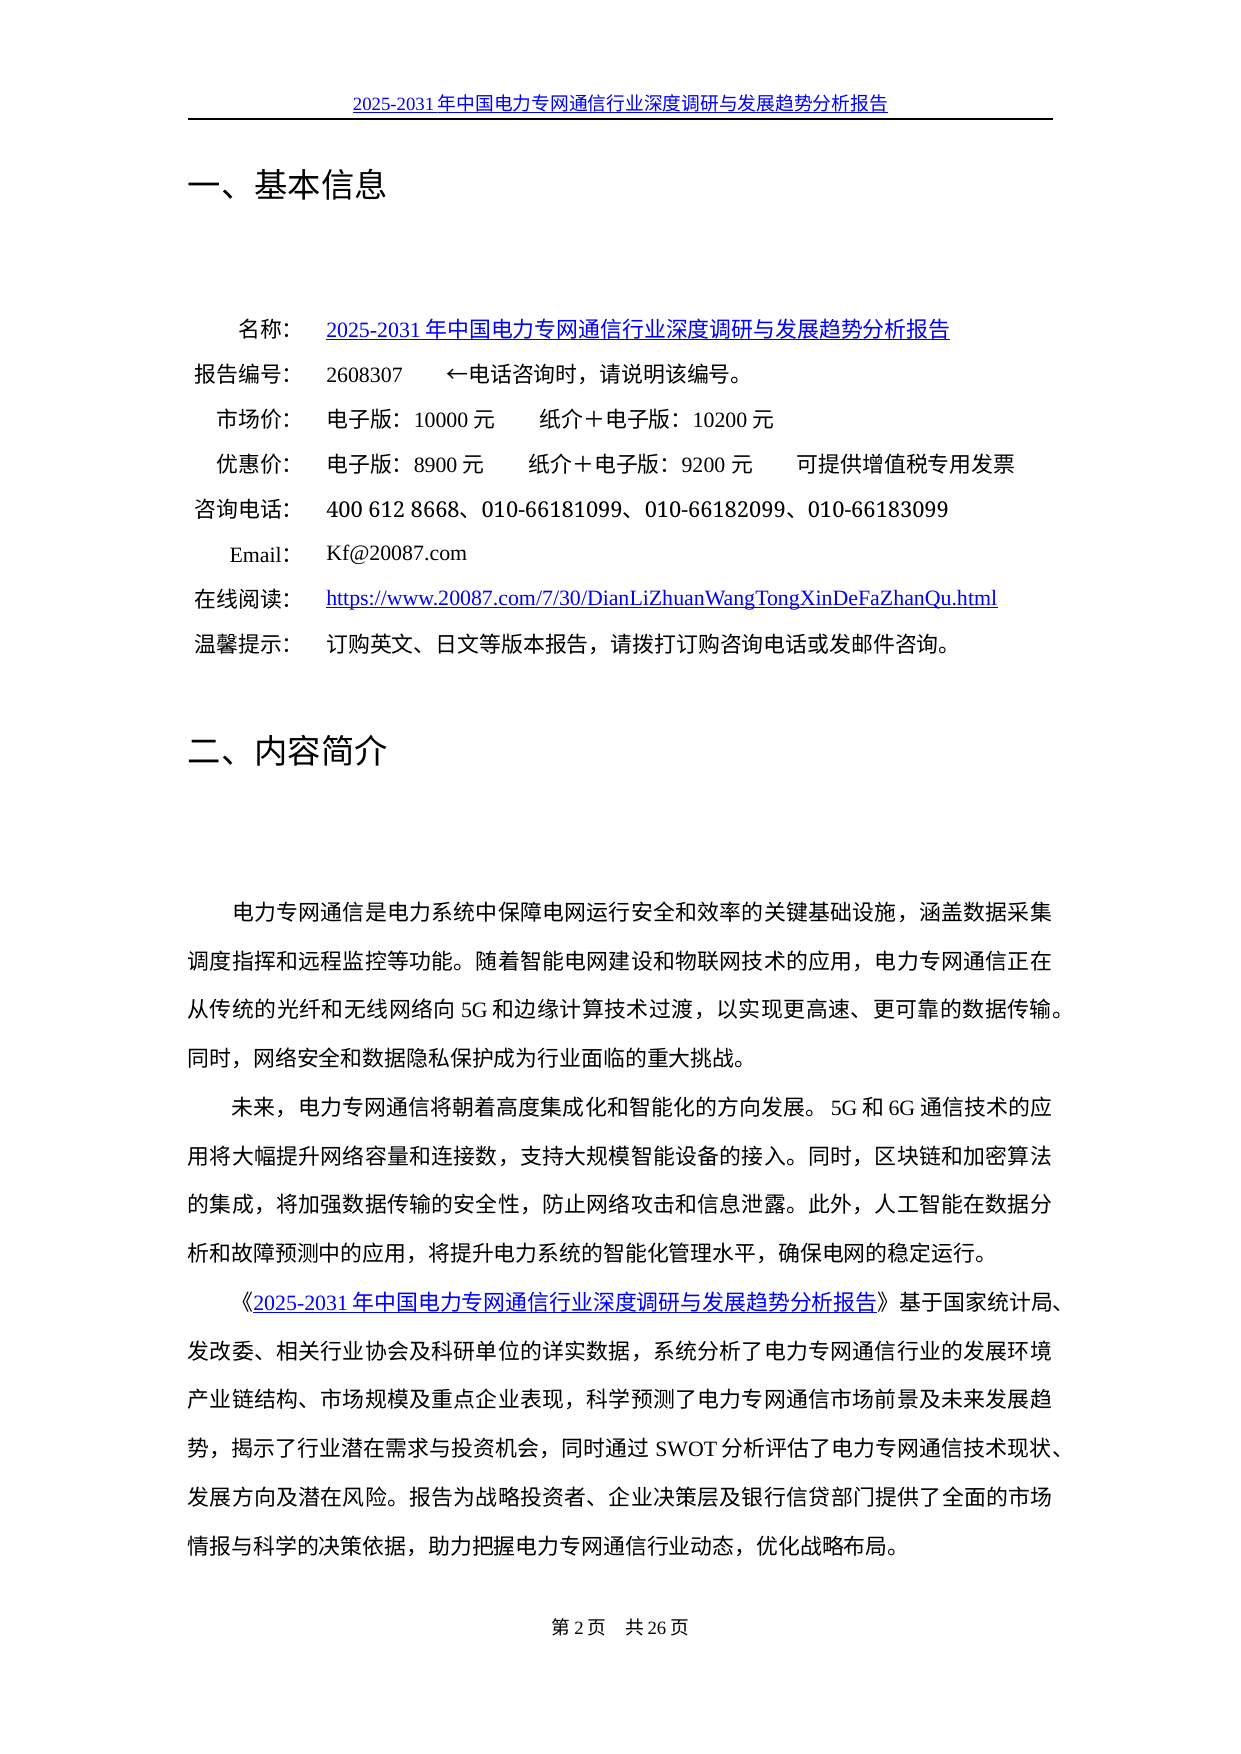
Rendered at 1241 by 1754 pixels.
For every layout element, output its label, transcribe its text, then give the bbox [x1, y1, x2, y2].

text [187, 894, 1053, 1561]
table_header 名称： [167, 312, 315, 357]
table_cell 优惠价： [167, 447, 315, 492]
table_cell 订购英文、日文等版本报告，请拨打订购咨询电话或发邮件咨询。 [315, 627, 1073, 672]
table_cell 市场价： [167, 402, 315, 447]
table_cell 在线阅读： [167, 582, 315, 627]
table_cell 报告编号： [167, 357, 315, 402]
table_cell Email： [167, 537, 315, 582]
table_cell 2608307 ←电话咨询时，请说明该编号。 [315, 357, 1073, 402]
table_cell Kf@20087.com [315, 537, 1073, 582]
table_cell [315, 582, 1073, 627]
table_cell 电子版：10000 元 纸介＋电子版：10200 元 [315, 402, 1073, 447]
title 二、内容简介 [187, 717, 1053, 782]
table_header 2025-2031年中国电力专网通信行业深度调研与发展趋势分析报告 [315, 312, 1073, 357]
table_cell 400 612 8668、010-66181099、010-66182099、010-66183099 [315, 492, 1073, 537]
table_cell 咨询电话： [167, 492, 315, 537]
table_cell 温馨提示： [167, 627, 315, 672]
table_cell 电子版：8900 元 纸介＋电子版：9200 元 可提供增值税专用发票 [315, 447, 1073, 492]
title 一、基本信息 [187, 150, 1053, 215]
